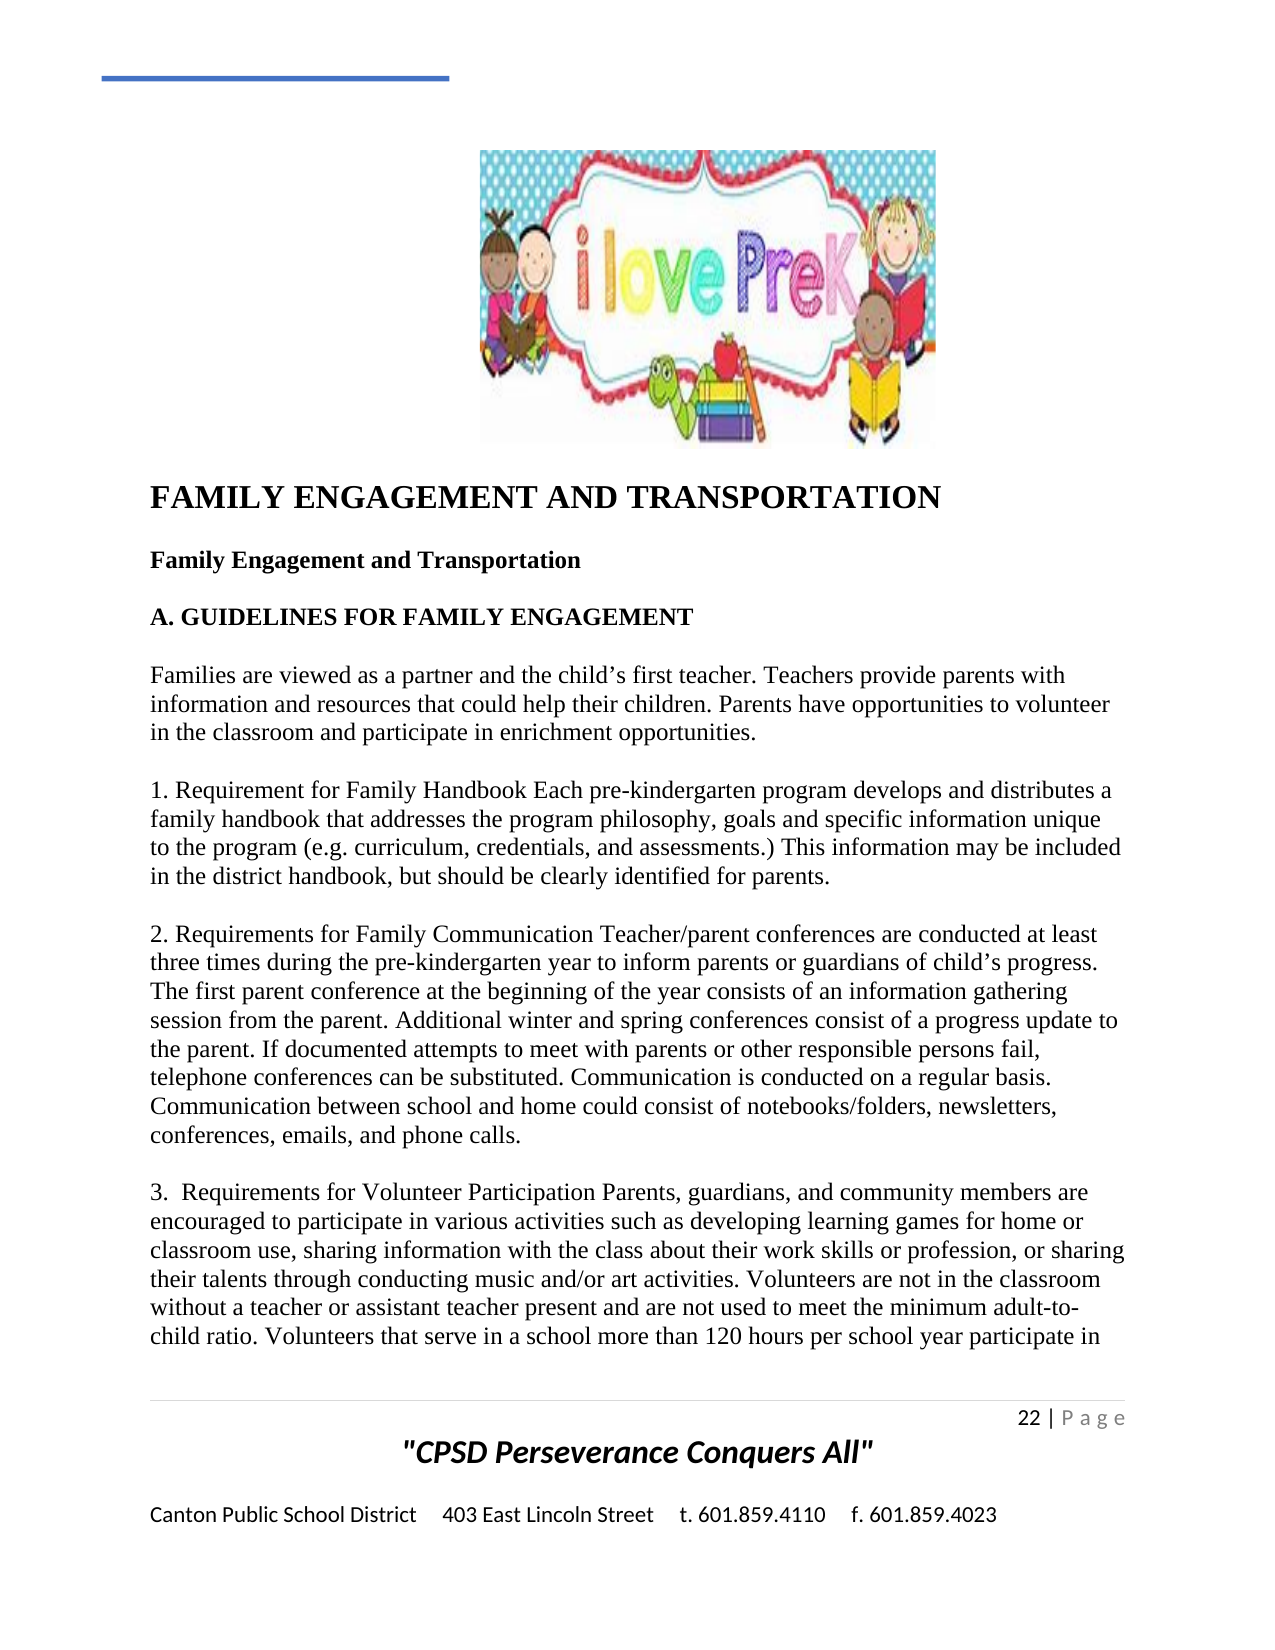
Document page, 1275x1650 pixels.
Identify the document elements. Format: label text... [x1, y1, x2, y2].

text 2. Requirements for Family Communication Teacher/parent conferences are conducted at least three times during the pre-kindergarten year to inform parents or guardians of child’s progress. The first parent conference at the beginning of the year consists of an information gathering session from the parent. Additional winter and spring conferences consist of a progress update to the parent. If documented attempts to meet with parents or other responsible persons fail, telephone conferences can be substituted. Communication is conducted on a regular basis. Communication between school and home could consist of notebooks/folders, newsletters, conferences, emails, and phone calls. [150, 919, 1125, 1149]
text Family Engagement and Transportation [150, 545, 1125, 574]
text 1. Requirement for Family Handbook Each pre-kindergarten program develops and distributes a family handbook that addresses the program philosophy, goals and specific information unique to the program (e.g. curriculum, credentials, and assessments.) This information may be included in the district handbook, but should be clearly identified for parents. [150, 775, 1125, 890]
text A. GUIDELINES FOR FAMILY ENGAGEMENT [150, 602, 1125, 631]
picture [479, 150, 936, 449]
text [150, 1177, 1125, 1350]
text FAMILY ENGAGEMENT AND TRANSPORTATION [150, 477, 1125, 516]
text Families are viewed as a partner and the child’s first teacher. Teachers provide parents with information and resources that could help their children. Parents have opportunities to volunteer in the classroom and participate in enrichment opportunities. [150, 660, 1125, 746]
